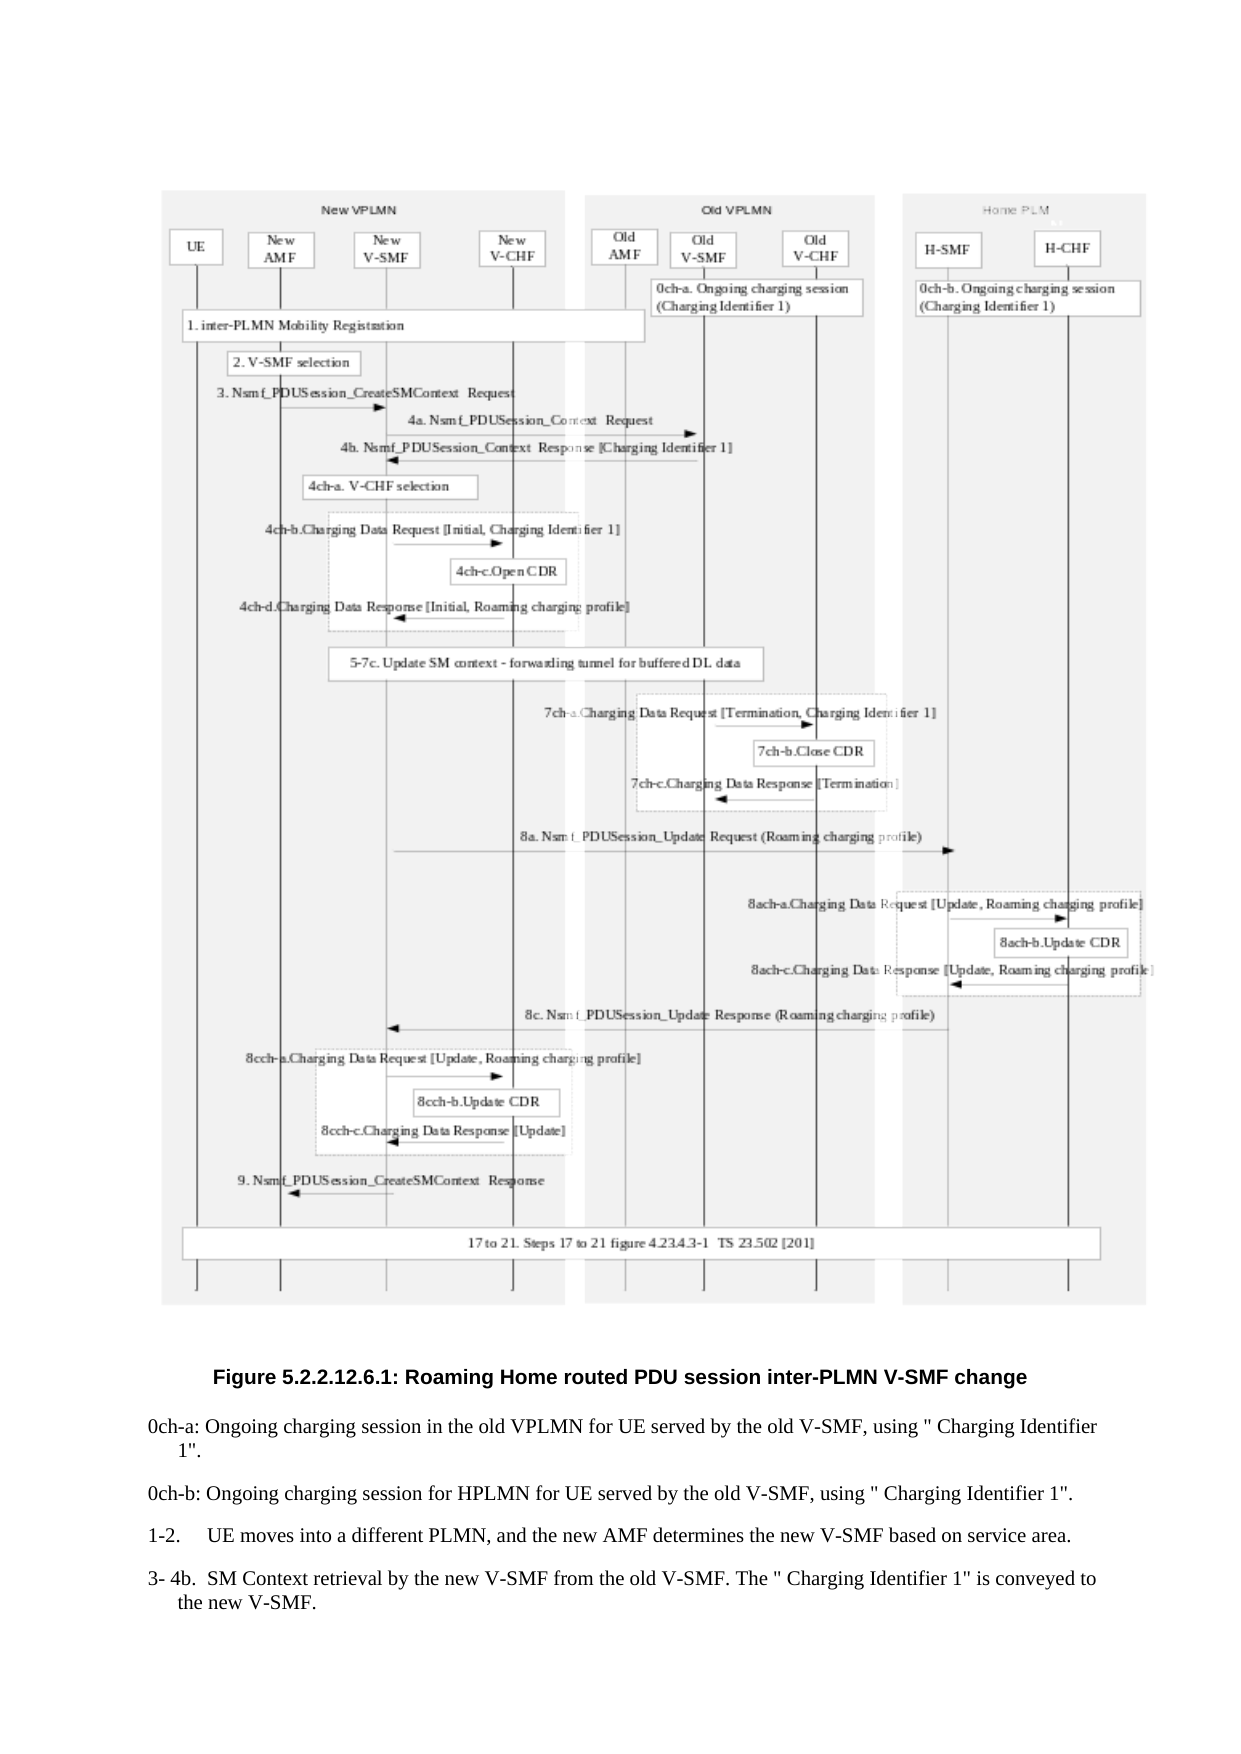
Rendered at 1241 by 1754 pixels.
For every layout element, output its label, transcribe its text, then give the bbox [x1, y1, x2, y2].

text 3- 4b. SM Context retrieval by the new V-SMF from the old V-SMF. The " Charging Identifier 1" is conveyed to the new V-SMF. [148, 1566, 1122, 1614]
text 1-2. UE moves into a different PLMN, and the new AMF determines the new V-SMF based on service area. [148, 1523, 1122, 1547]
text 0ch-a: Ongoing charging session in the old VPLMN for UE served by the old V-SMF, using " Charging Identifier 1". [148, 1413, 1122, 1462]
text Figure 5.2.2.12.6.1: Roaming Home routed PDU session inter-PLMN V-SMF change [118, 1364, 1122, 1388]
text 0ch-b: Ongoing charging session for HPLMN for UE served by the old V-SMF, using " Charging Identifier 1". [148, 1480, 1122, 1504]
